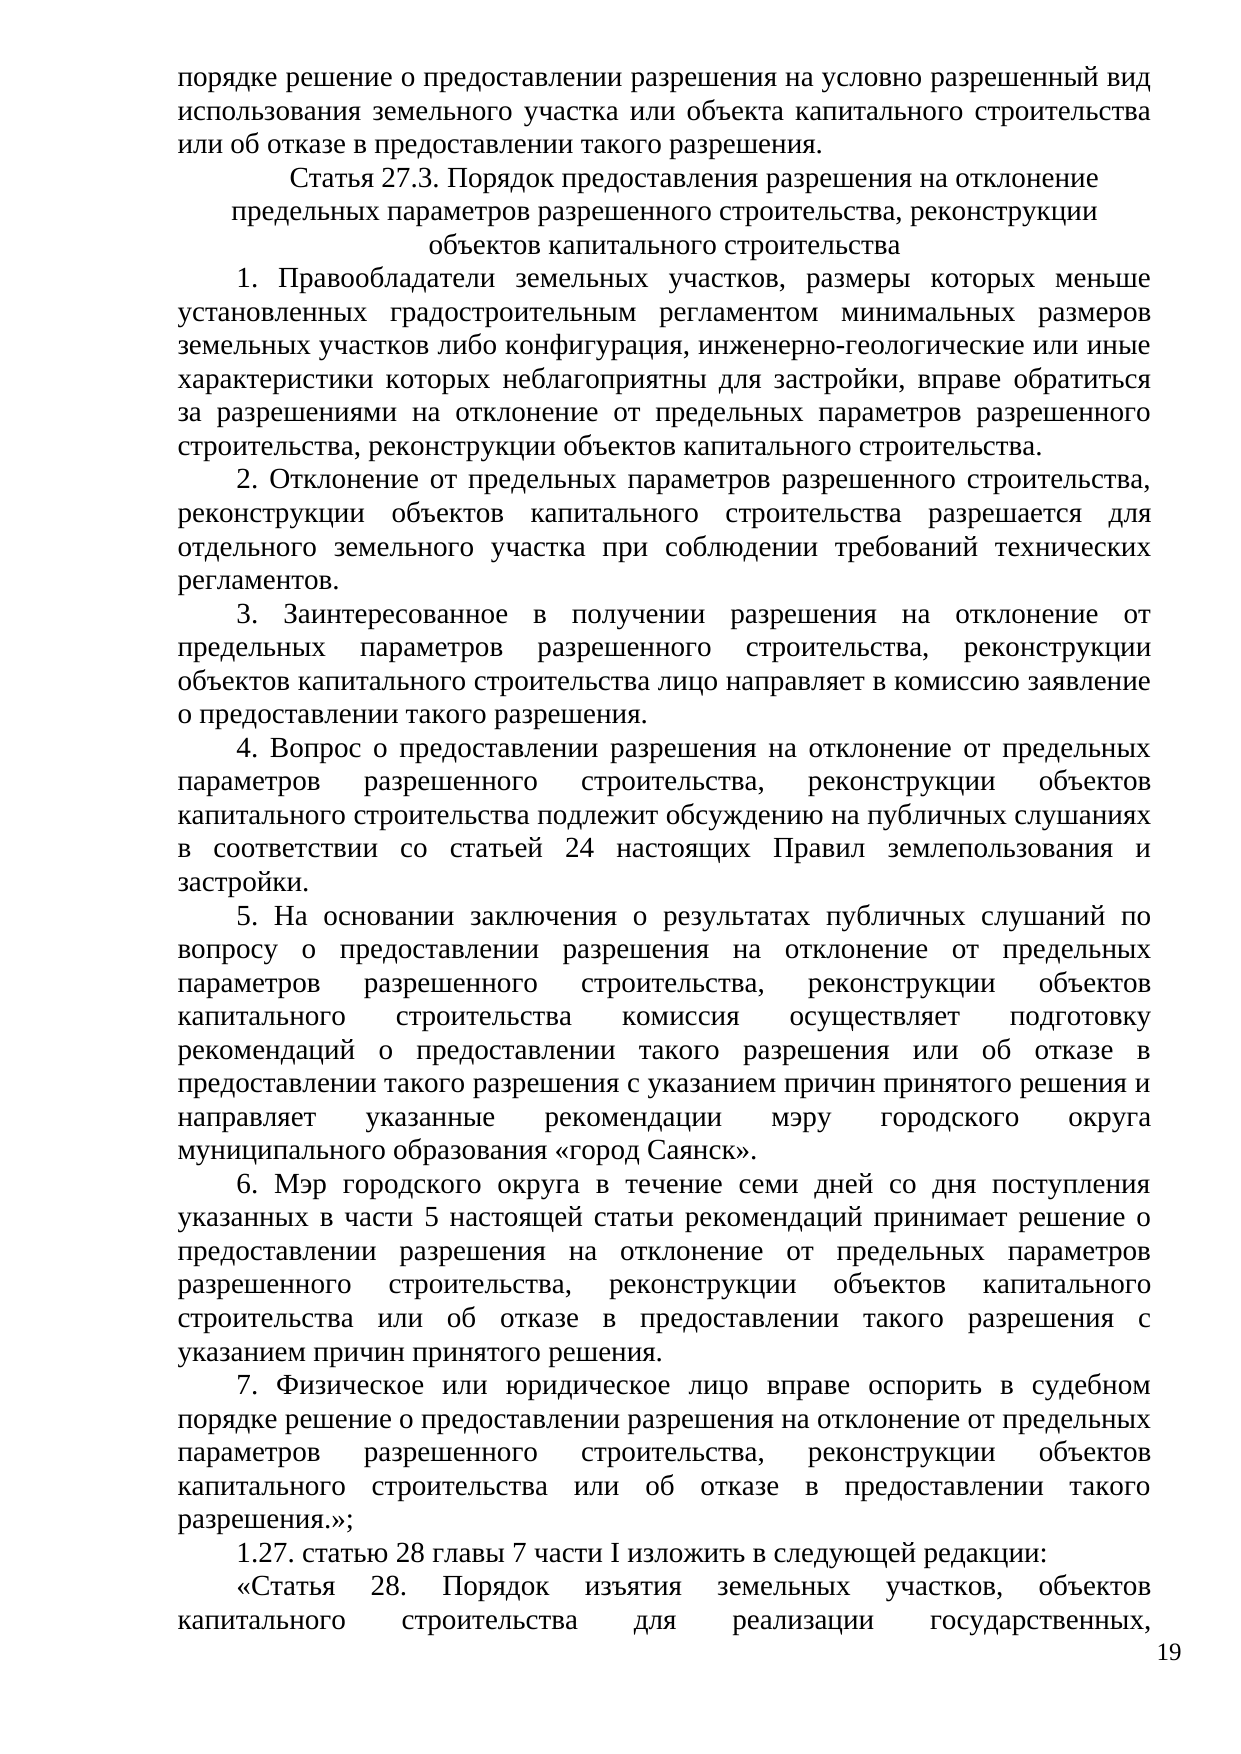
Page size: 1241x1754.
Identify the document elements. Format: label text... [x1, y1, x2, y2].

text 7. Физическое или юридическое лицо вправе оспорить в судебном порядке решение о предоставлении разрешения на отклонение от предельных параметров разрешенного строительства, реконструкции объектов капитального строительства или об отказе в предоставлении такого разрешения.»; [177, 1367, 1152, 1535]
text 1. Правообладатели земельных участков, размеры которых меньше установленных градостроительным регламентом минимальных размеров земельных участков либо конфигурация, инженерно-геологические или иные характеристики которых неблагоприятны для застройки, вправе обратиться за разрешениями на отклонение от предельных параметров разрешенного строительства, реконструкции объектов капитального строительства. [177, 260, 1152, 462]
text 1.27. статью 28 главы 7 части I изложить в следующей редакции: [177, 1535, 1152, 1568]
text Статья 27.3. Порядок предоставления разрешения на отклонение предельных параметров разрешенного строительства, реконструкции объектов капитального строительства [177, 160, 1152, 260]
text 5. На основании заключения о результатах публичных слушаний по вопросу о предоставлении разрешения на отклонение от предельных параметров разрешенного строительства, реконструкции объектов капитального строительства комиссия осуществляет подготовку рекомендаций о предоставлении такого разрешения или об отказе в предоставлении такого разрешения с указанием причин принятого решения и направляет указанные рекомендации мэру городского округа муниципального образования «город Саянск». [177, 898, 1152, 1166]
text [177, 59, 1152, 160]
text 6. Мэр городского округа в течение семи дней со дня поступления указанных в части 5 настоящей статьи рекомендаций принимает решение о предоставлении разрешения на отклонение от предельных параметров разрешенного строительства, реконструкции объектов капитального строительства или об отказе в предоставлении такого разрешения с указанием причин принятого решения. [177, 1166, 1152, 1367]
text 3. Заинтересованное в получении разрешения на отклонение от предельных параметров разрешенного строительства, реконструкции объектов капитального строительства лицо направляет в комиссию заявление о предоставлении такого разрешения. [177, 596, 1152, 730]
text 4. Вопрос о предоставлении разрешения на отклонение от предельных параметров разрешенного строительства, реконструкции объектов капитального строительства подлежит обсуждению на публичных слушаниях в соответствии со статьей 24 настоящих Правил землепользования и застройки. [177, 730, 1152, 898]
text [177, 1568, 1152, 1636]
text 2. Отклонение от предельных параметров разрешенного строительства, реконструкции объектов капитального строительства разрешается для отдельного земельного участка при соблюдении требований технических регламентов. [177, 462, 1152, 596]
